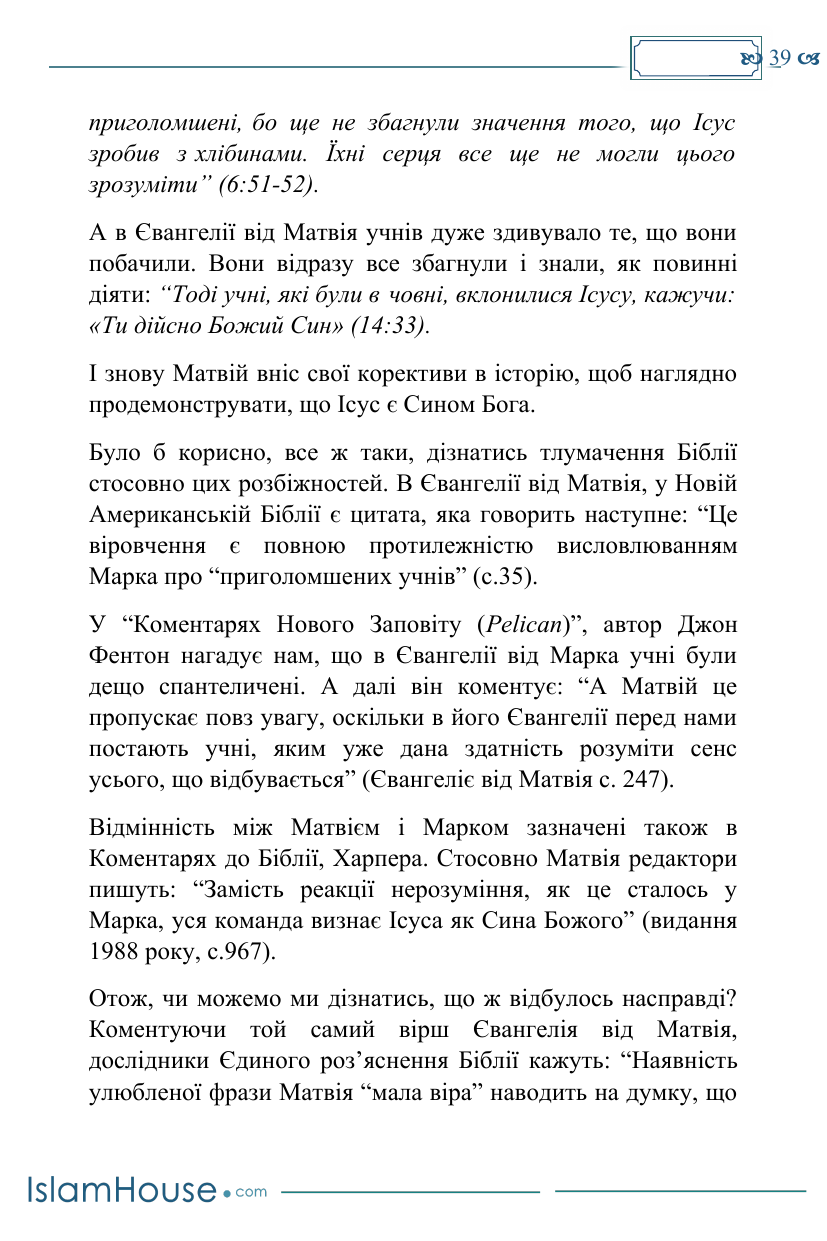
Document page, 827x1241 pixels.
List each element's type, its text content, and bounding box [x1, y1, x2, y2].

text Також ми бачимо іще один приклад в Євангелії від Матвія: “Відразу після того Ісус звелів своїм учням сісти в човен і перепливти на другий берег, а сам залишився, щоб розпустити натовпи. Розпустивши натовпи, він пішов на гору, щоб помолитися на самоті” (14:22-23). Ісус щойно нагодував дивовижним способом п’ять тисяч людей за допомогою п’яти хлібів і двох рибин. Своїх учнів він відправляє на протилежний берег моря, а сам прямує, аби молотись Богу. Після цього Ісус іде водою, аби зустрітись зі своїми учнями. І ось він опиняється у човні разом із ними. То якою ж була їх реакція? Марк і Матвій дають нам дві різні відповіді. Марк говорить: “Тоді він сів до них у човен, і вітер ущух. Побачивши все це, вони були просто приголомшені, бо ще не збагнули значення того, що Ісус зробив з хлібинами. Їхні серця все ще не могли цього зрозуміти” (6:51-52). [89, 107, 738, 198]
text А в Євангелії від Матвія учнів дуже здивувало те, що вони побачили. Вони відразу все збагнули і знали, як повинні діяти: “Тоді учні, які були в човні, вклонилися Ісусу, кажучи: «Ти дійсно Божий Син» (14:33). [89, 277, 738, 339]
text У “Коментарях Нового Заповіту (Pelican)”, автор Джон Фентон нагадує нам, що в Євангелії від Марка учні були дещо спантеличені. А далі він коментує: “А Матвій це пропускає повз увагу, оскільки в його Євангелії перед нами постають учні, яким уже дана здатність розуміти сенс усього, що відбувається” (Євангеліє від Матвія с. 247). [89, 762, 738, 793]
text Відмінність між Матвієм і Марком зазначені також в Коментарях до Біблії, Харпера. Стосовно Матвія редактори пишуть: “Замість реакції нерозуміння, як це сталось у Марка, уся команда визнає Ісуса як Сина Божого” (видання 1988 року, с.967). [89, 933, 738, 964]
picture [548, 1170, 807, 1208]
text І знову Матвій вніс свої корективи в історію, щоб наглядно продемонструвати, що Ісус є Сином Бога. [89, 387, 738, 418]
text Було б корисно, все ж таки, дізнатись тлумачення Біблії стосовно цих розбіжностей. В Євангелії від Матвія, у Новій Американській Біблії є цитата, яка говорить наступне: “Це віровчення є повною протилежністю висловлюванням Марка про “приголомшених учнів” (с.35). [89, 559, 738, 590]
picture [20, 1171, 541, 1209]
